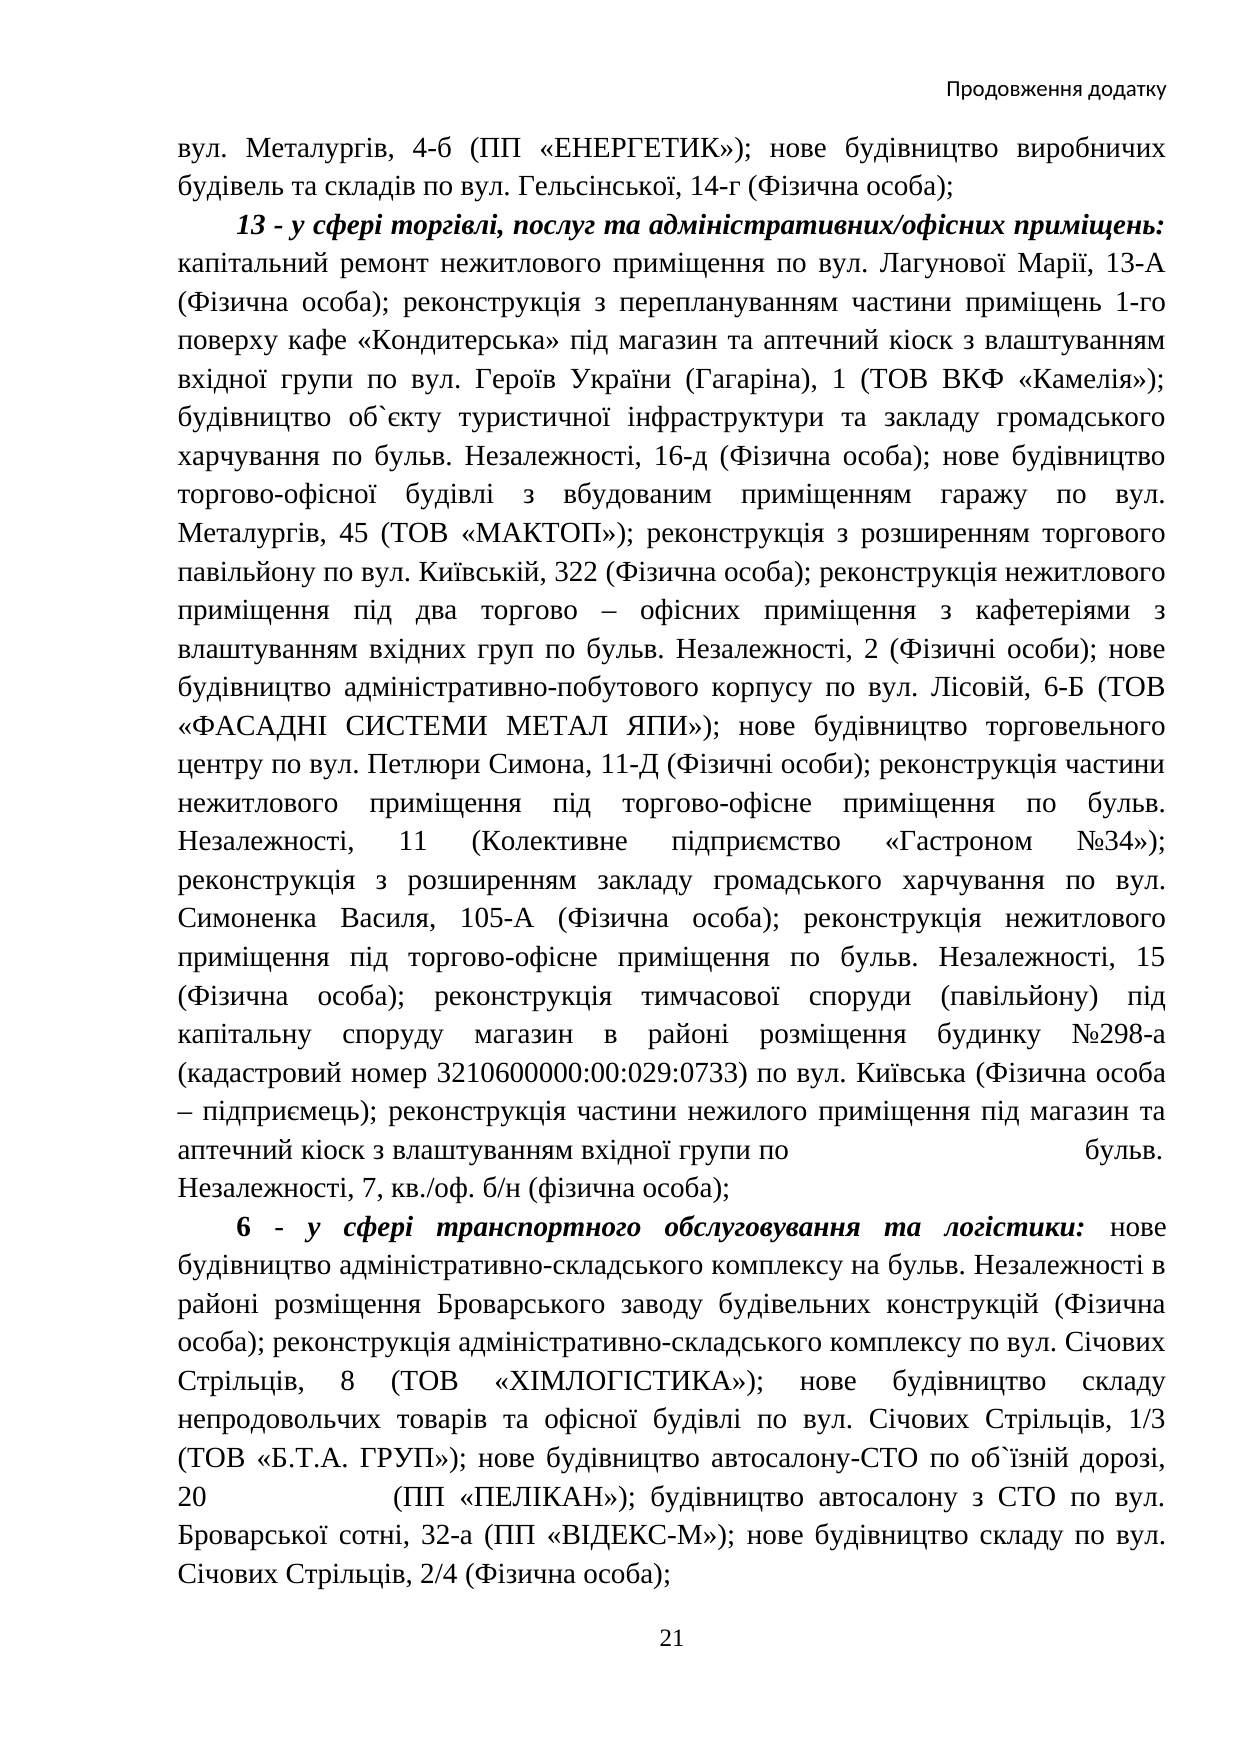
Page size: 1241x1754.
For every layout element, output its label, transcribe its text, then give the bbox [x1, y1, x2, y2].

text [177, 130, 1167, 202]
text 13 - у сфері торгівлі, послуг та адміністративних/офісних приміщень: капітальний ремонт нежитлового приміщення по вул. Лагунової Марії, 13-А (Фізична особа); реконструкція з переплануванням частини приміщень 1-го поверху кафе «Кондитерська» під магазин та аптечний кіоск з влаштуванням вхідної групи по вул. Героїв України (Гагаріна), 1 (ТОВ ВКФ «Камелія»); будівництво об`єкту туристичної інфраструктури та закладу громадського харчування по бульв. Незалежності, 16-д (Фізична особа); нове будівництво торгово-офісної будівлі з вбудованим приміщенням гаражу по вул. Металургів, 45 (ТОВ «МАКТОП»); реконструкція з розширенням торгового павільйону по вул. Київській, 322 (Фізична особа); реконструкція нежитлового приміщення під два торгово – офісних приміщення з кафетеріями з влаштуванням вхідних груп по бульв. Незалежності, 2 (Фізичні особи); нове будівництво адміністративно-побутового корпусу по вул. Лісовій, 6-Б (ТОВ «ФАСАДНІ СИСТЕМИ МЕТАЛ ЯПИ»); нове будівництво торговельного центру по вул. Петлюри Симона, 11-Д (Фізичні особи); реконструкція частини нежитлового приміщення під торгово-офісне приміщення по бульв. Незалежності, 11 (Колективне підприємство «Гастроном №34»); реконструкція з розширенням закладу громадського харчування по вул. Симоненка Василя, 105-А (Фізична особа); реконструкція нежитлового приміщення під торгово-офісне приміщення по бульв. Незалежності, 15 (Фізична особа); реконструкція тимчасової споруди (павільйону) під капітальну споруду магазин в районі розміщення будинку №298-а (кадастровий номер 3210600000:00:029:0733) по вул. Київська (Фізична особа – підприємець); реконструкція частини нежилого приміщення під магазин та аптечний кіоск з влаштуванням вхідної групи по бульв. Незалежності, 7, кв./оф. б/н (фізична особа); [177, 207, 1167, 1204]
text 6 - у сфері транспортного обслуговування та логістики: нове будівництво адміністративно-складського комплексу на бульв. Незалежності в районі розміщення Броварського заводу будівельних конструкцій (Фізична особа); реконструкція адміністративно-складського комплексу по вул. Січових Стрільців, 8 (ТОВ «ХІМЛОГІСТИКА»); нове будівництво складу непродовольчих товарів та офісної будівлі по вул. Січових Стрільців, 1/3 (ТОВ «Б.Т.А. ГРУП»); нове будівництво автосалону-СТО по об`їзній дорозі, 20 (ПП «ПЕЛІКАН»); будівництво автосалону з СТО по вул. Броварської сотні, 32-а (ПП «ВІДЕКС-М»); нове будівництво складу по вул. Січових Стрільців, 2/4 (Фізична особа); [177, 1209, 1167, 1589]
